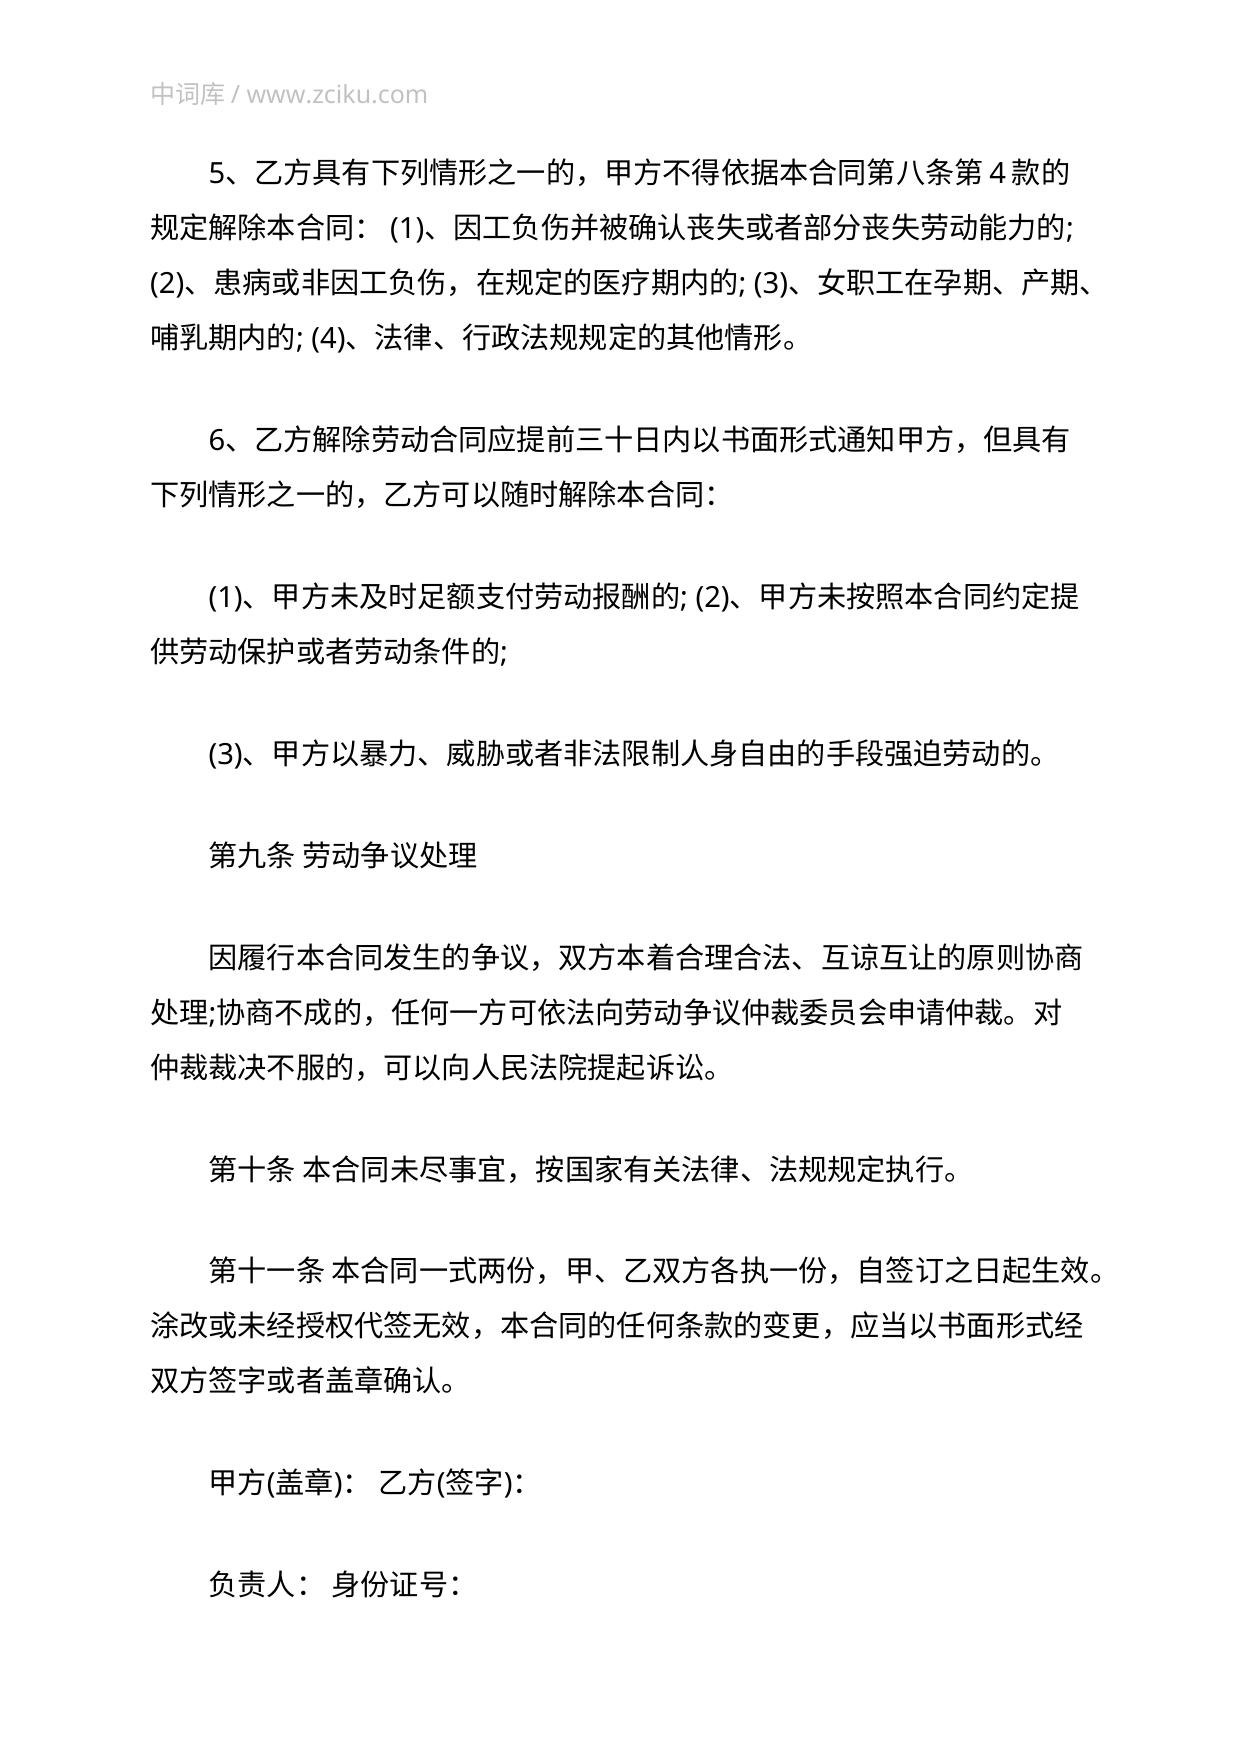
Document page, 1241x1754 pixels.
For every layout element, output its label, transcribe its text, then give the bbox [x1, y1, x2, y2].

text 6、乙方解除劳动合同应提前三十日内以书面形式通知甲方，但具有下列情形之一的，乙方可以随时解除本合同： [150, 417, 1090, 514]
text (3)、甲方以暴力、威胁或者非法限制人身自由的手段强迫劳动的。 [150, 731, 1090, 773]
text 5、乙方具有下列情形之一的，甲方不得依据本合同第八条第4款的规定解除本合同： (1)、因工负伤并被确认丧失或者部分丧失劳动能力的; (2)、患病或非因工负伤，在规定的医疗期内的; (3)、女职工在孕期、产期、哺乳期内的; (4)、法律、行政法规规定的其他情形。 [150, 150, 1090, 357]
text 第十条 本合同未尽事宜，按国家有关法律、法规规定执行。 [150, 1146, 1090, 1188]
text 第九条 劳动争议处理 [150, 833, 1090, 875]
text 甲方(盖章)： 乙方(签字)： [150, 1459, 1090, 1502]
text 第十一条 本合同一式两份，甲、乙双方各执一份，自签订之日起生效。涂改或未经授权代签无效，本合同的任何条款的变更，应当以书面形式经双方签字或者盖章确认。 [150, 1248, 1090, 1400]
text 负责人： 身份证号： [150, 1561, 1090, 1604]
text 因履行本合同发生的争议，双方本着合理合法、互谅互让的原则协商处理;协商不成的，任何一方可依法向劳动争议仲裁委员会申请仲裁。对仲裁裁决不服的，可以向人民法院提起诉讼。 [150, 934, 1090, 1087]
text (1)、甲方未及时足额支付劳动报酬的; (2)、甲方未按照本合同约定提供劳动保护或者劳动条件的; [150, 574, 1090, 671]
